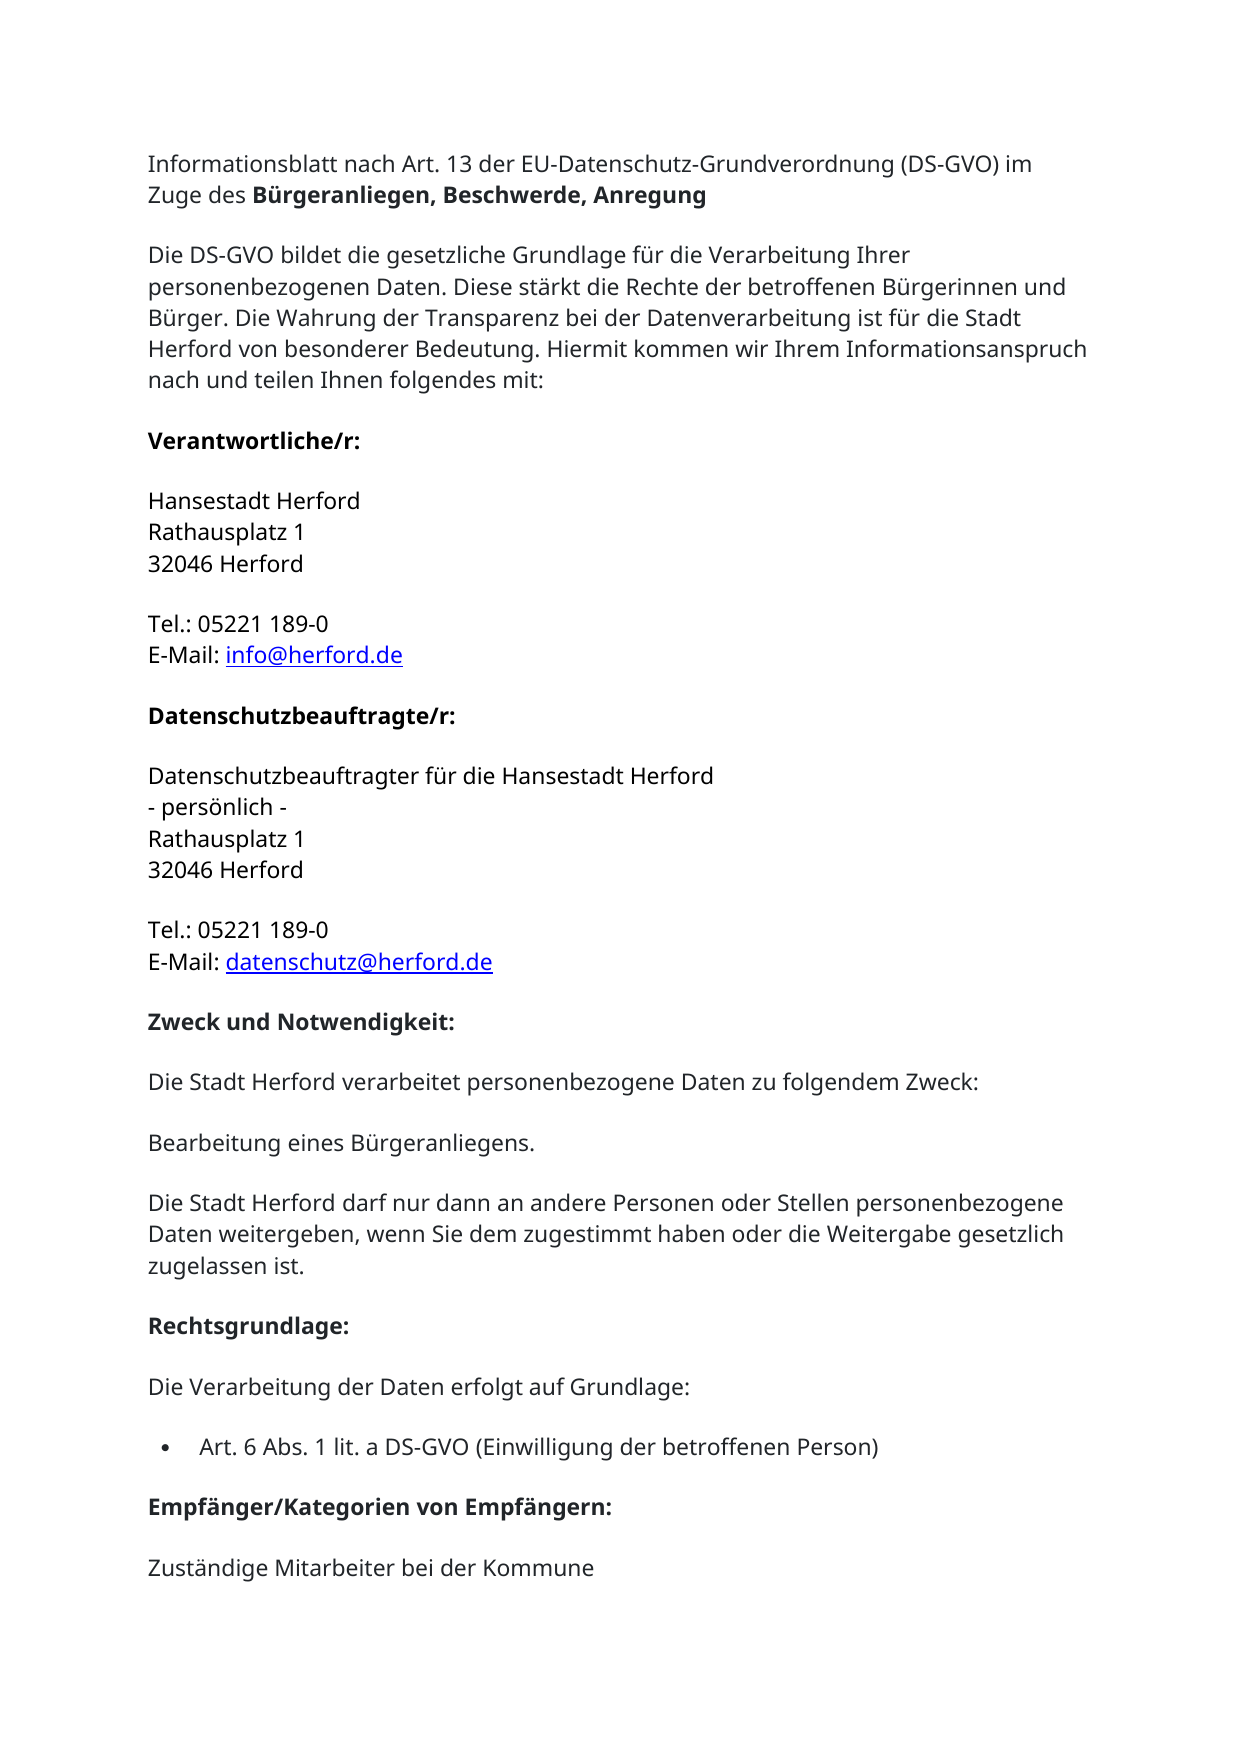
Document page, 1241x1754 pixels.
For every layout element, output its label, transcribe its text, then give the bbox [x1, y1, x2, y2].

text Die DS-GVO bildet die gesetzliche Grundlage für die Verarbeitung Ihrer personenbezogenen Daten. Diese stärkt die Rechte der betroffenen Bürgerinnen und Bürger. Die Wahrung der Transparenz bei der Datenverarbeitung ist für die Stadt Herford von besonderer Bedeutung. Hiermit kommen wir Ihrem Informationsanspruch nach und teilen Ihnen folgendes mit: [148, 239, 1093, 396]
text Die Stadt Herford verarbeitet personenbezogene Daten zu folgendem Zweck: [148, 1066, 1093, 1098]
text Die Verarbeitung der Daten erfolgt auf Grundlage: [148, 1371, 1093, 1402]
text Datenschutzbeauftragter für die Hansestadt Herford - persönlich - Rathausplatz 1 32046 Herford [148, 760, 1093, 885]
text Zweck und Notwendigkeit: [148, 1006, 1093, 1037]
text Verantwortliche/r: [148, 425, 1093, 456]
list Art. 6 Abs. 1 lit. a DS-GVO (Einwilligung der betroffenen Person) [162, 1431, 1093, 1462]
text Empfänger/Kategorien von Empfängern: [148, 1491, 1093, 1523]
text Datenschutzbeauftragte/r: [148, 700, 1093, 731]
text Bearbeitung eines Bürgeranliegens. [148, 1127, 1093, 1158]
text Zuständige Mitarbeiter bei der Kommune [148, 1552, 1093, 1583]
text Hansestadt Herford Rathausplatz 1 32046 Herford [148, 485, 1093, 579]
text Rechtsgrundlage: [148, 1310, 1093, 1341]
text Tel.: 05221 189-0 E-Mail: datenschutz@herford.de [148, 914, 1093, 977]
text Informationsblatt nach Art. 13 der EU-Datenschutz-Grundverordnung (DS-GVO) im Zuge des Bürgeranliegen, Beschwerde, Anregung [148, 148, 1093, 210]
text Tel.: 05221 189-0 E-Mail: info@herford.de [148, 608, 1093, 671]
text Die Stadt Herford darf nur dann an andere Personen oder Stellen personenbezogene Daten weitergeben, wenn Sie dem zugestimmt haben oder die Weitergabe gesetzlich zugelassen ist. [148, 1187, 1093, 1281]
